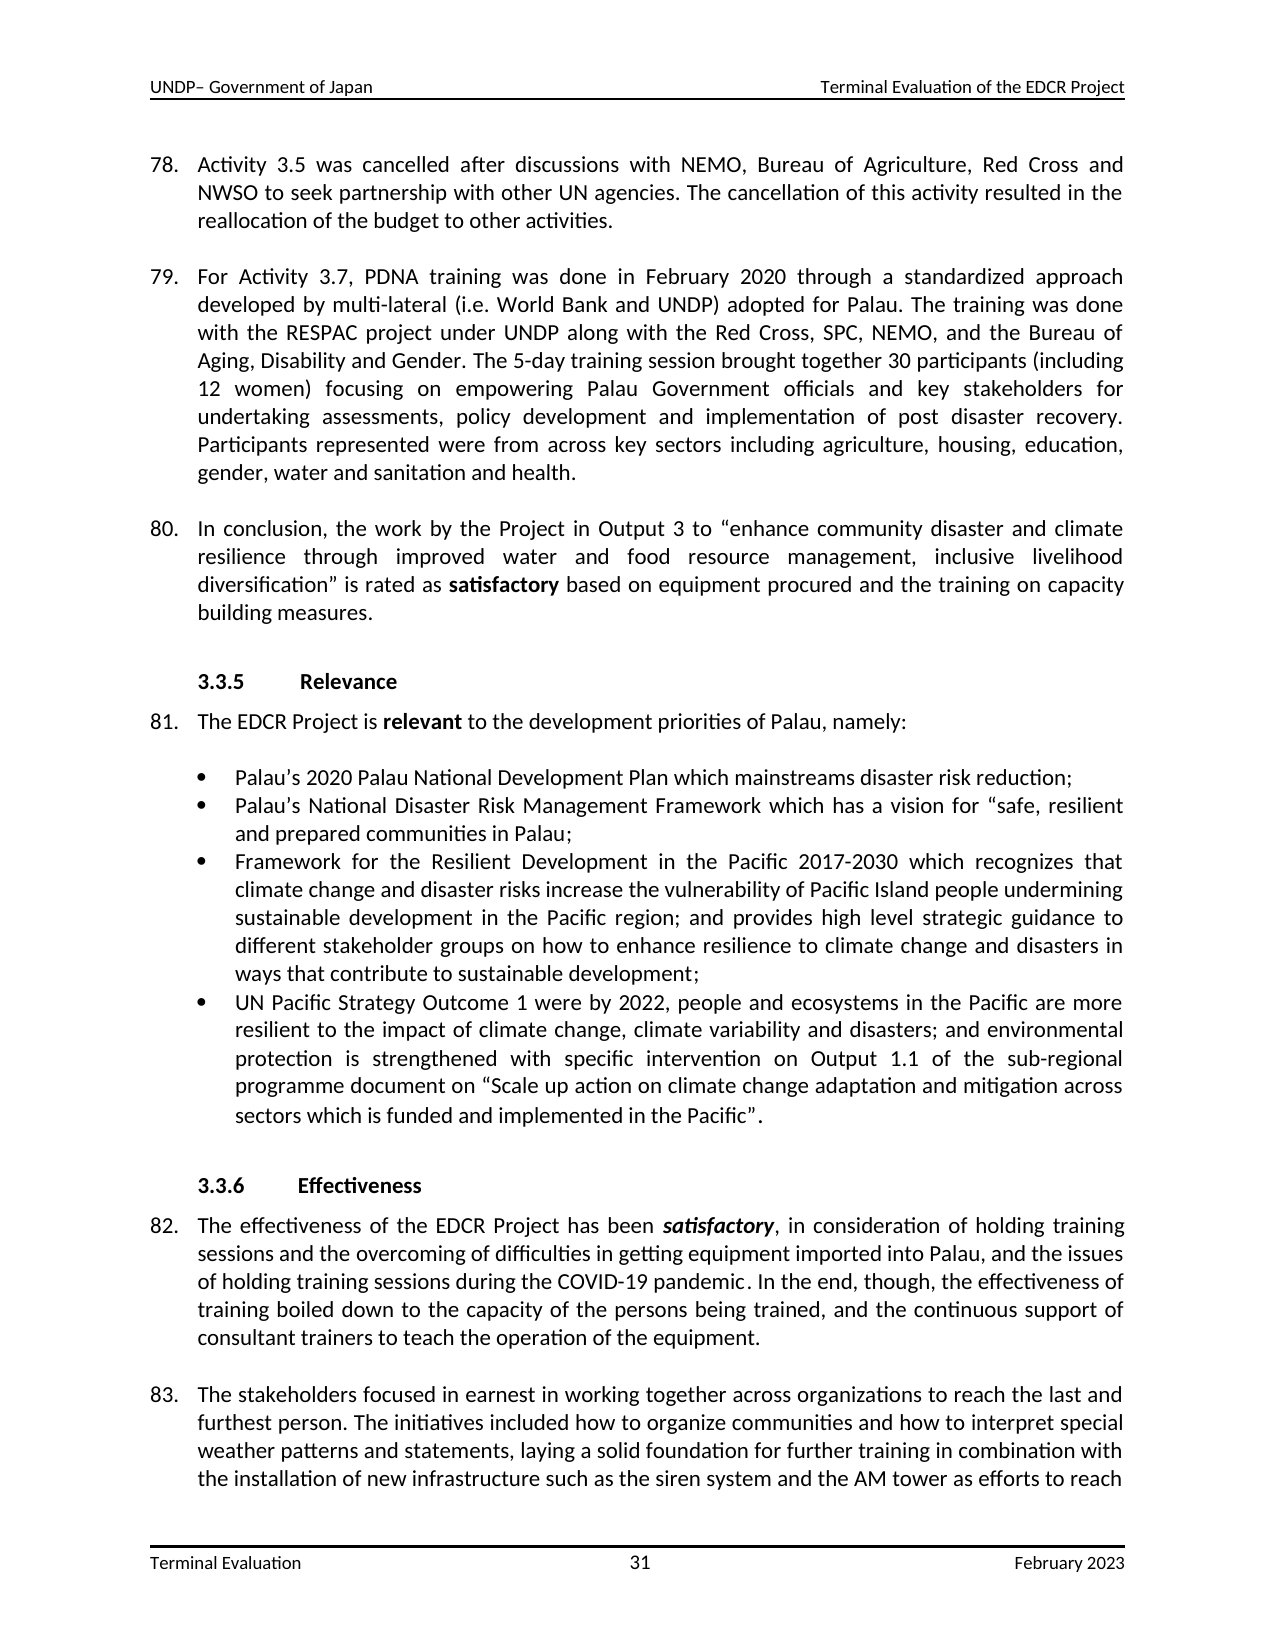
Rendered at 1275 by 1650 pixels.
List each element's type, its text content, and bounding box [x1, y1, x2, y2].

subtitle Effectiveness [197, 1171, 1125, 1199]
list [150, 1380, 1125, 1492]
list Activity 3.5 was cancelled after discussions with NEMO, Bureau of Agriculture, Red Cross and NWSO to seek partnership with other UN agencies. The cancellation of this activity resulted in the reallocation of the budget to other activities. [150, 150, 1125, 234]
list Palau’s National Disaster Risk Management Framework which has a vision for “safe, resilient and prepared communities in Palau; [197, 791, 1125, 847]
list Framework for the Resilient Development in the Pacific 2017-2030 which recognizes that climate change and disaster risks increase the vulnerability of Pacific Island people undermining sustainable development in the Pacific region; and provides high level strategic guidance to different stakeholder groups on how to enhance resilience to climate change and disasters in ways that contribute to sustainable development; [197, 847, 1125, 988]
subtitle Relevance [197, 667, 1125, 695]
list For Activity 3.7, PDNA training was done in February 2020 through a standardized approach developed by multi-lateral (i.e. World Bank and UNDP) adopted for Palau. The training was done with the RESPAC project under UNDP along with the Red Cross, SPC, NEMO, and the Bureau of Aging, Disability and Gender. The 5-day training session brought together 30 participants (including 12 women) focusing on empowering Palau Government officials and key stakeholders for undertaking assessments, policy development and implementation of post disaster recovery. Participants represented were from across key sectors including agriculture, housing, education, gender, water and sanitation and health. [150, 262, 1125, 486]
list In conclusion, the work by the Project in Output 3 to “enhance community disaster and climate resilience through improved water and food resource management, inclusive livelihood diversification” is rated as satisfactory based on equipment procured and the training on capacity building measures. [150, 514, 1125, 626]
list The EDCR Project is relevant to the development priorities of Palau, namely: [150, 707, 1125, 735]
list UN Pacific Strategy Outcome 1 were by 2022, people and ecosystems in the Pacific are more resilient to the impact of climate change, climate variability and disasters; and environmental protection is strengthened with specific intervention on Output 1.1 of the sub-regional programme document on “Scale up action on climate change adaptation and mitigation across sectors which is funded and implemented in the Pacific”. [197, 988, 1125, 1130]
list Palau’s 2020 Palau National Development Plan which mainstreams disaster risk reduction; [197, 763, 1125, 791]
list The effectiveness of the EDCR Project has been satisfactory, in consideration of holding training sessions and the overcoming of difficulties in getting equipment imported into Palau, and the issues of holding training sessions during the COVID-19 pandemic. In the end, though, the effectiveness of training boiled down to the capacity of the persons being trained, and the continuous support of consultant trainers to teach the operation of the equipment. [150, 1211, 1125, 1351]
